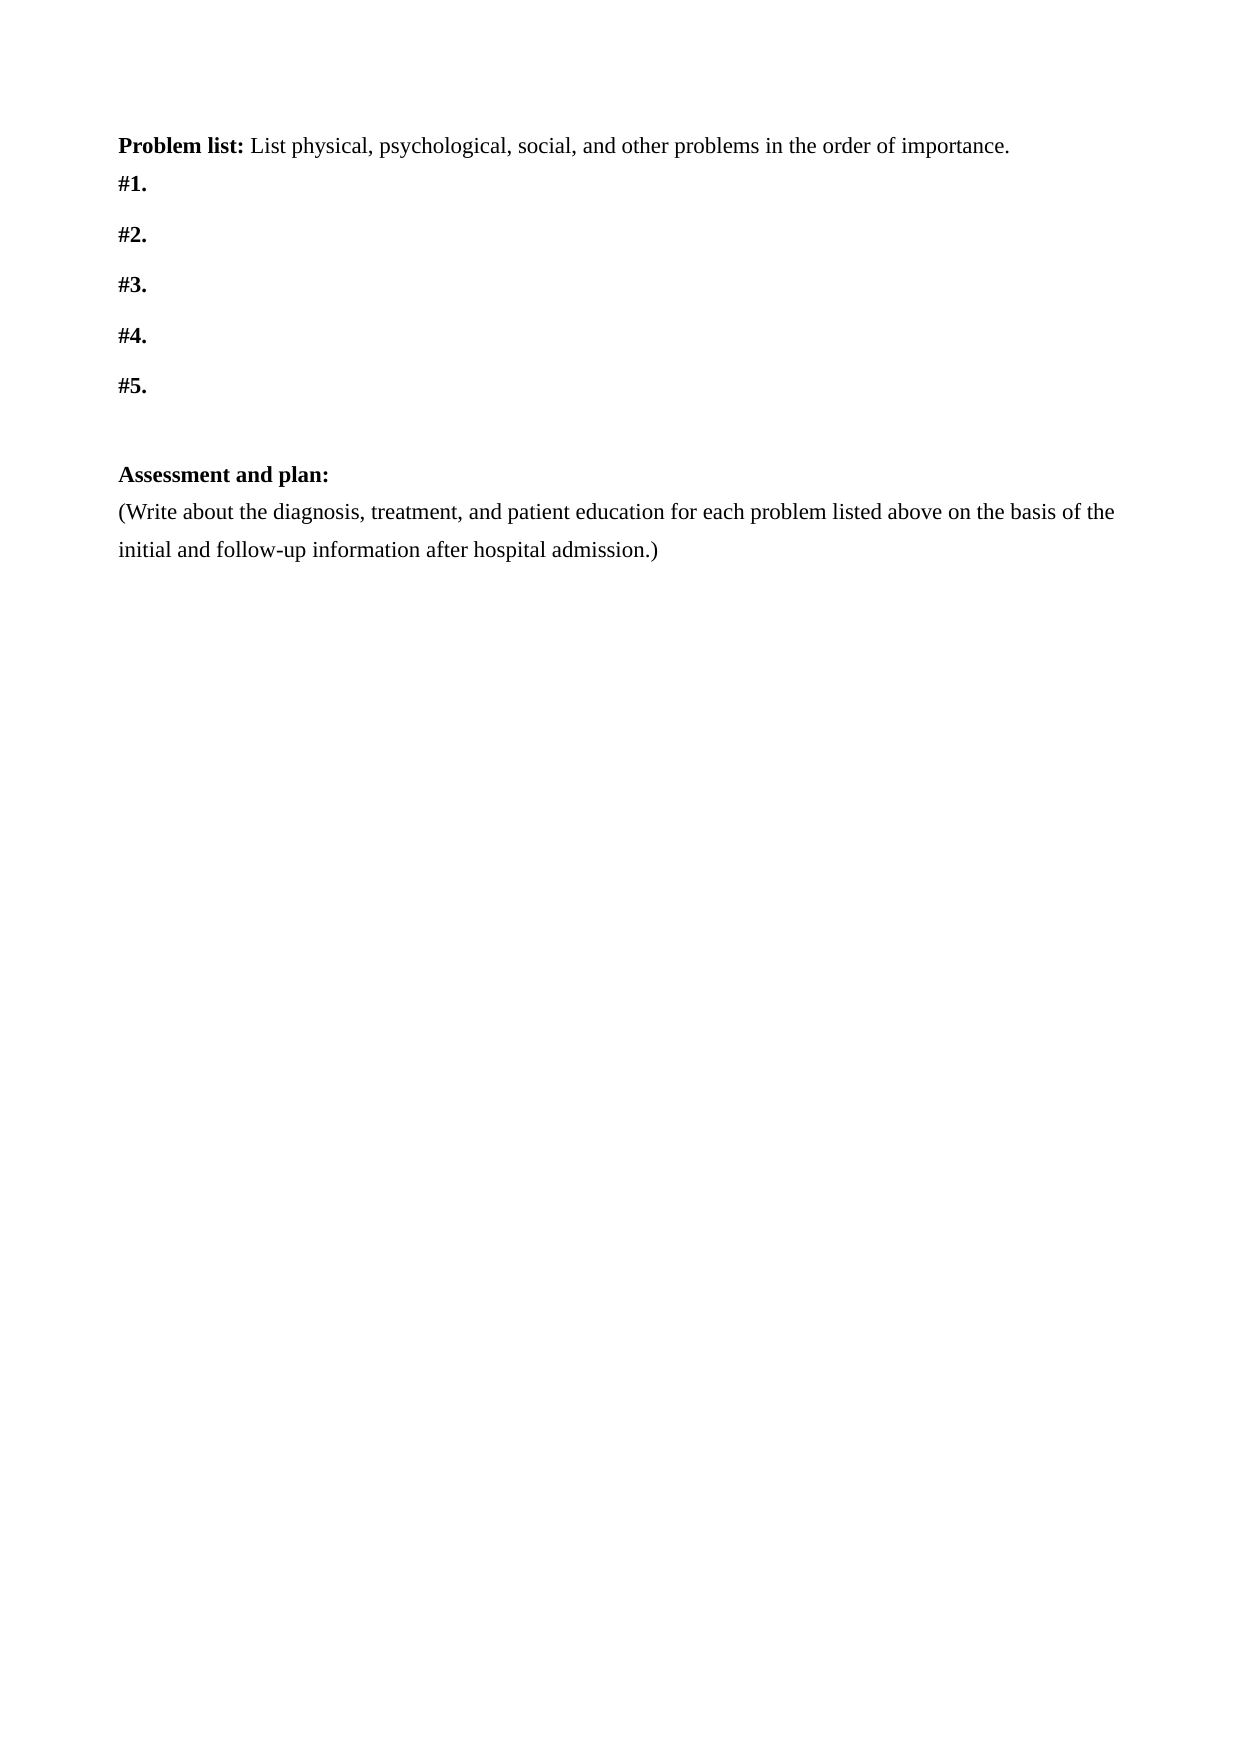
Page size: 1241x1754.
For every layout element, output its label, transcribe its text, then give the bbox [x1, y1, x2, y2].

text (Write about the diagnosis, treatment, and patient education for each problem listed above on the basis of the initial and follow-up information after hospital admission.) [118, 493, 1122, 568]
text #4. [118, 316, 1122, 354]
text #1. [118, 164, 1122, 202]
text Problem list: List physical, psychological, social, and other problems in the order of importance. [118, 127, 1122, 164]
text #3. [118, 266, 1122, 303]
text #5. [118, 367, 1122, 404]
text #2. [118, 215, 1122, 253]
text Assessment and plan: [118, 455, 1122, 493]
